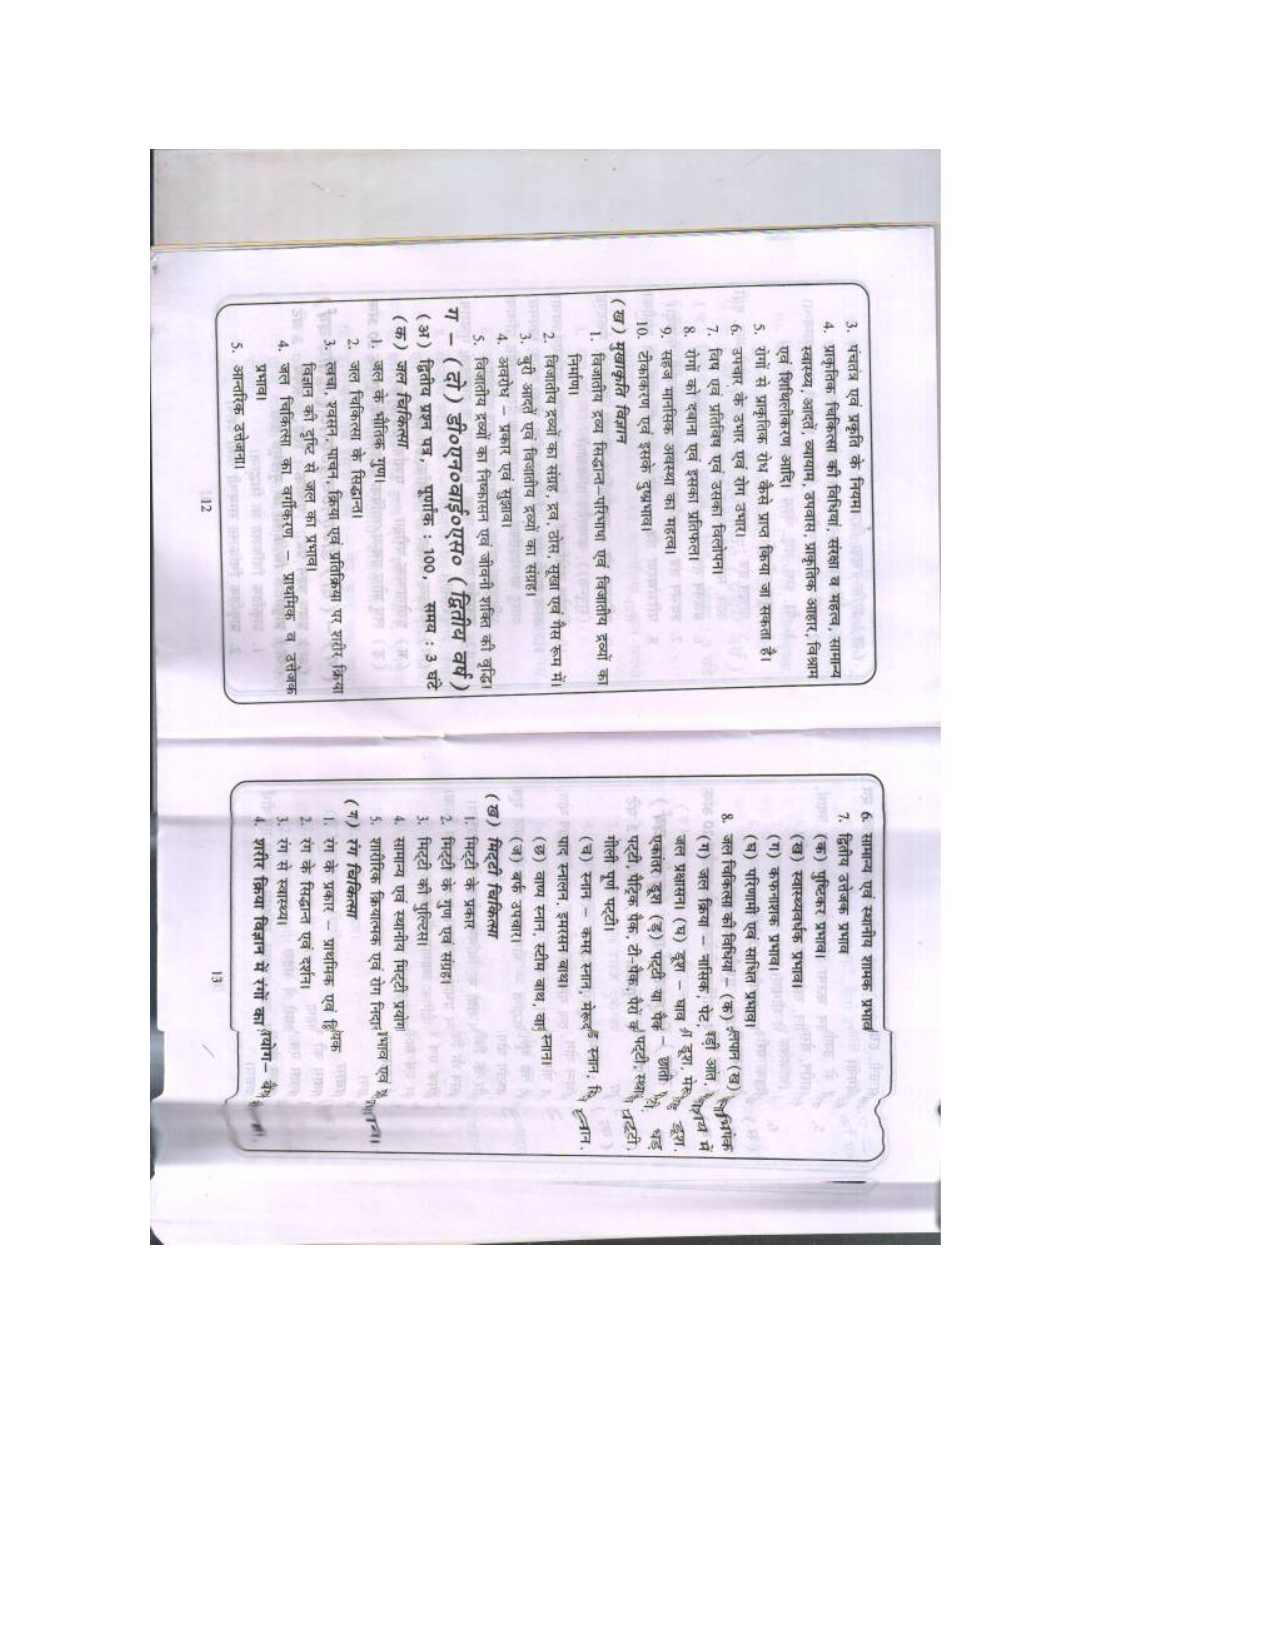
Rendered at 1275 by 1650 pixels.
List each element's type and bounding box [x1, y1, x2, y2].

picture [150, 149, 951, 1245]
